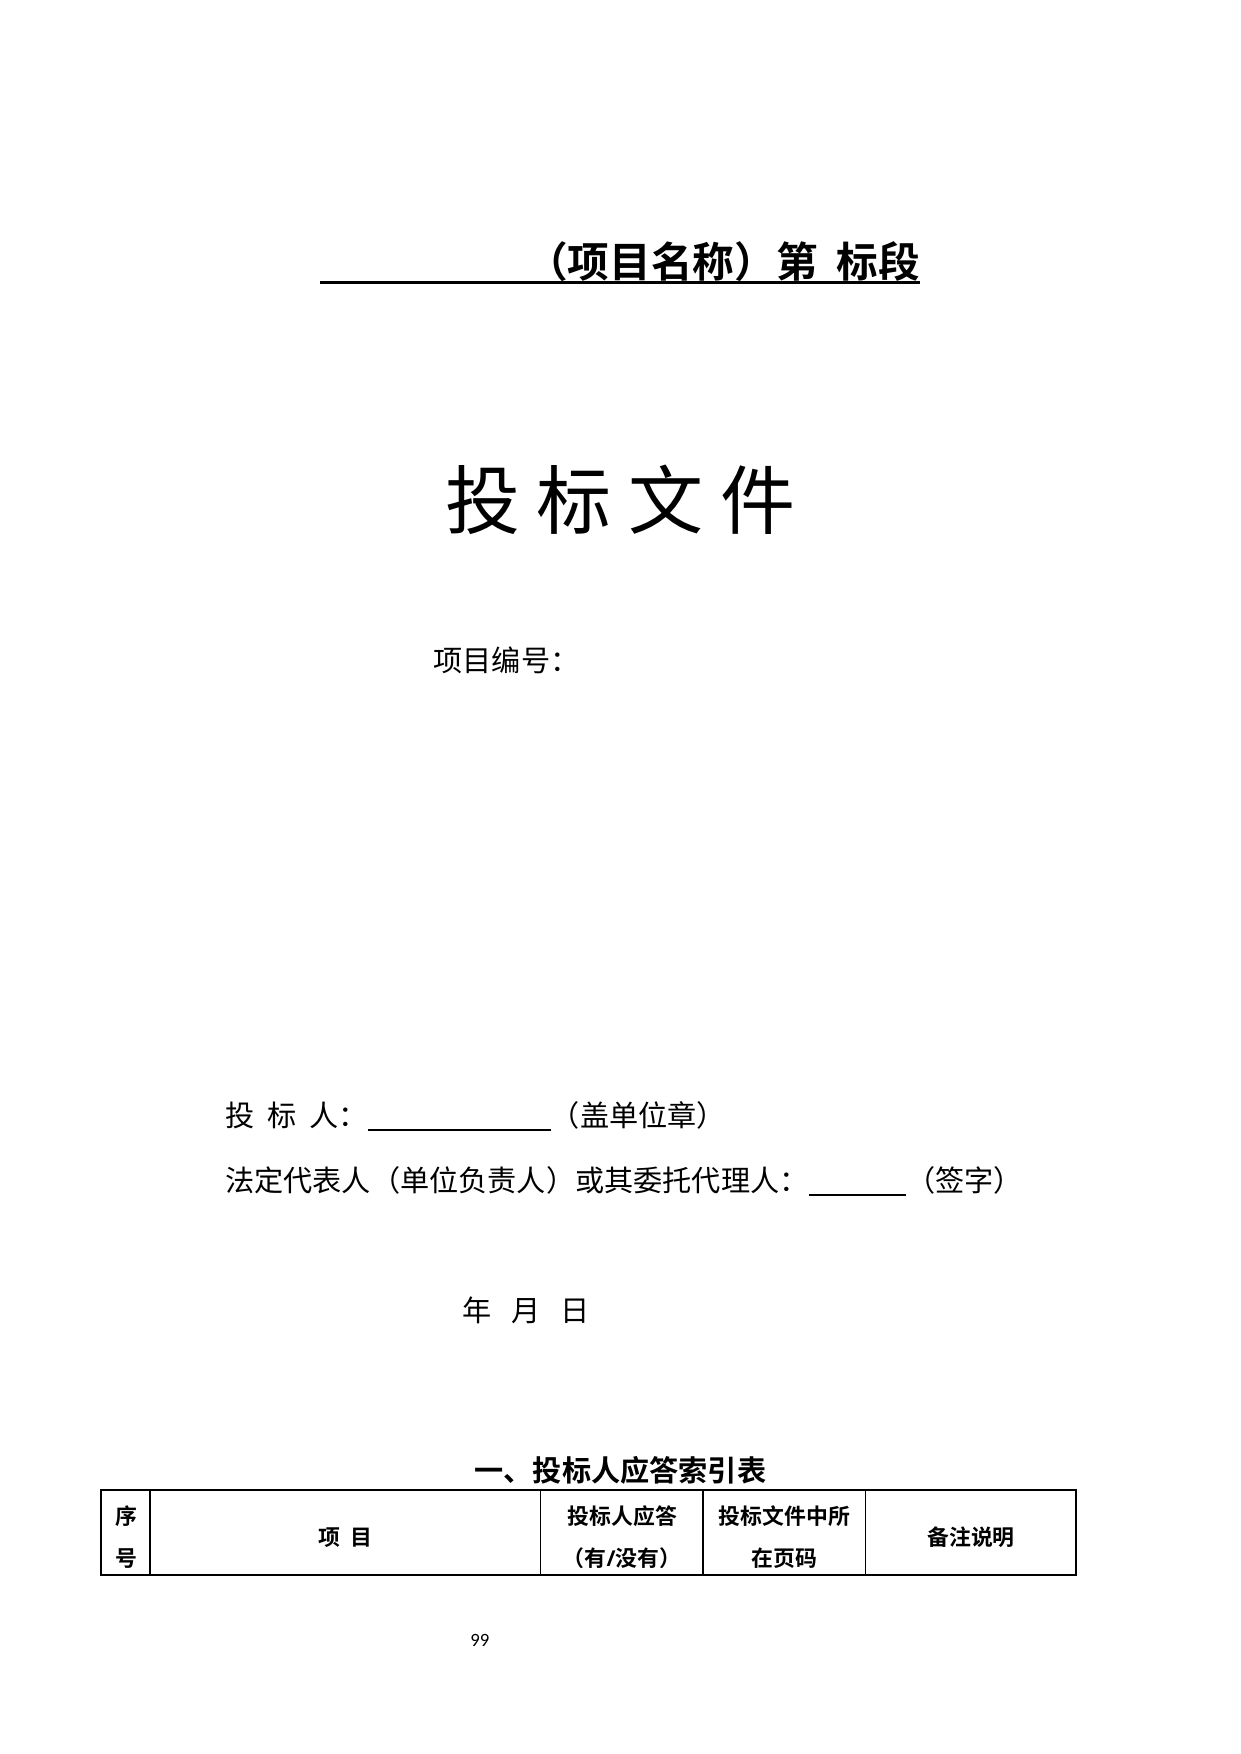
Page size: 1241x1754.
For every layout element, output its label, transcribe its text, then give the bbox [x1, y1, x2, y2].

table_header 序号 [102, 1491, 149, 1574]
table_header 备注说明 [866, 1491, 1075, 1574]
text （项目名称）第 标段 [112, 227, 1128, 292]
table_header 项 目 [151, 1491, 540, 1574]
list 一、投标人应答索引表 [112, 1448, 1128, 1489]
table_header 投标人应答 （有/没有） [541, 1491, 702, 1574]
text 投 标 文 件 [112, 431, 1128, 561]
text 年 月 日 [112, 1276, 1128, 1341]
table_header 投标文件中所在页码 [704, 1491, 865, 1574]
text 项目编号： [112, 626, 1128, 691]
text 法定代表人（单位负责人）或其委托代理人： （签字） [225, 1146, 1128, 1211]
text 投 标 人： （盖单位章） [225, 1081, 1128, 1146]
